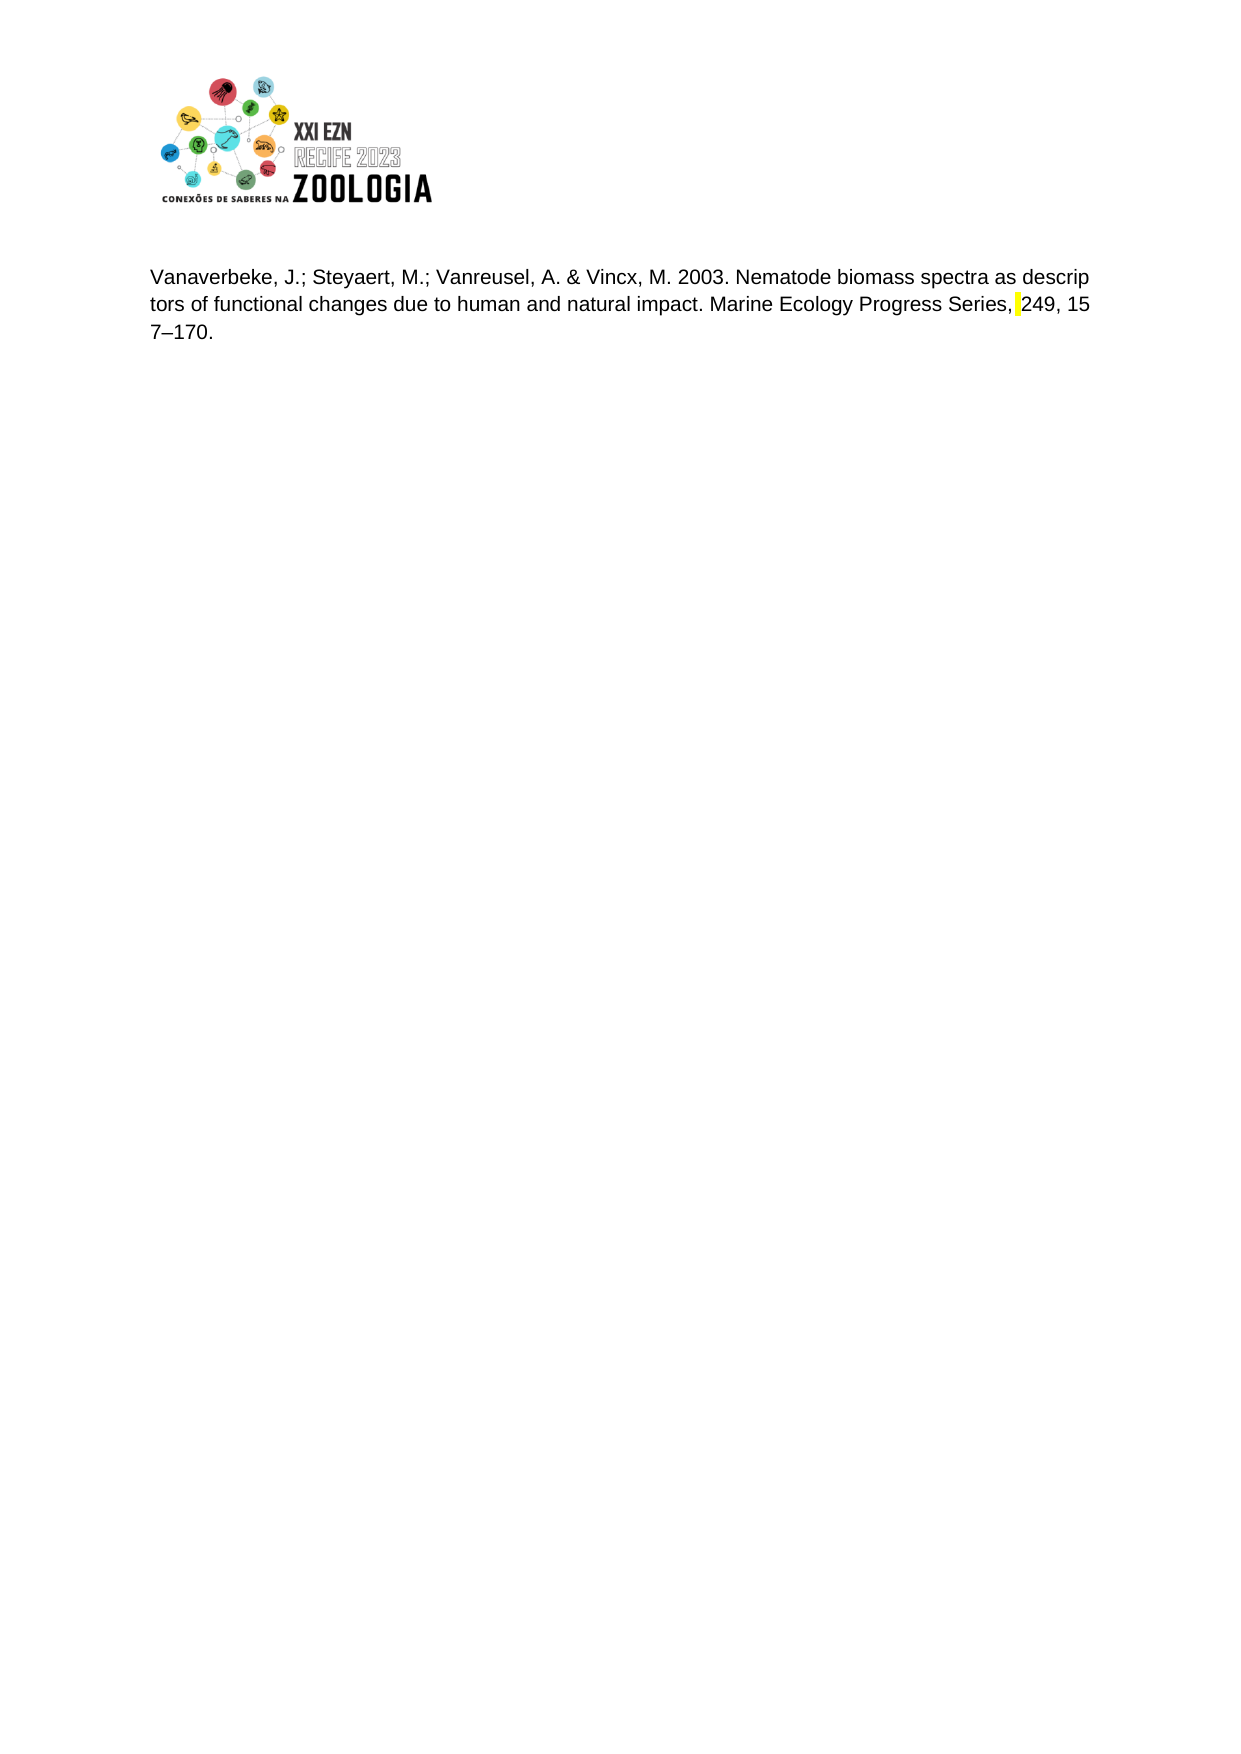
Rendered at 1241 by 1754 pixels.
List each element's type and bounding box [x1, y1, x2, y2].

picture [150, 73, 442, 205]
